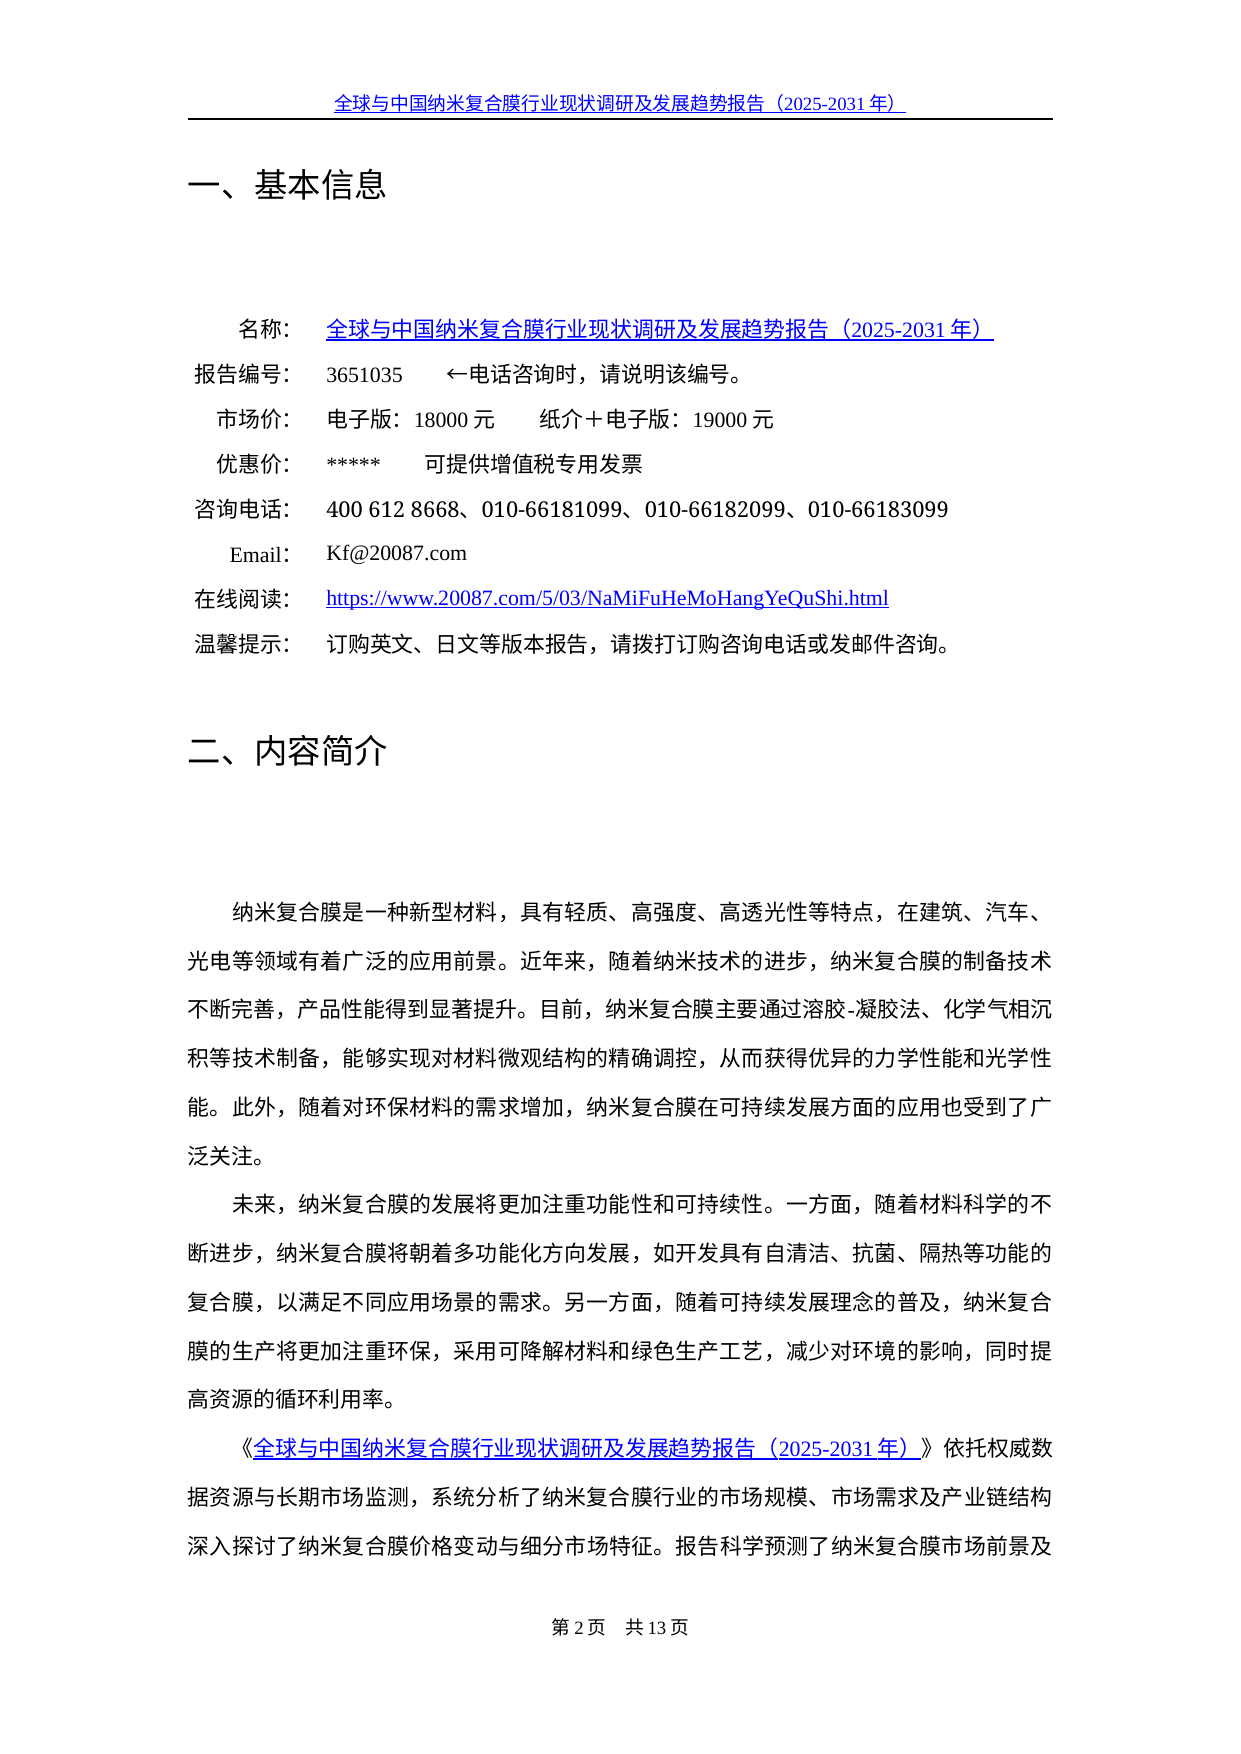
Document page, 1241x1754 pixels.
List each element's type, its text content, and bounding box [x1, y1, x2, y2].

table_cell Kf@20087.com [315, 537, 1073, 582]
table_cell 报告编号： [167, 357, 315, 402]
table_cell 电子版：18000 元 纸介＋电子版：19000 元 [315, 402, 1073, 447]
table_cell 咨询电话： [167, 492, 315, 537]
table_header 名称： [167, 312, 315, 357]
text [187, 894, 1053, 1561]
title 二、内容简介 [187, 717, 1053, 782]
table_cell [315, 582, 1073, 627]
table_cell 优惠价： [167, 447, 315, 492]
table_cell 3651035 ←电话咨询时，请说明该编号。 [315, 357, 1073, 402]
table_cell 订购英文、日文等版本报告，请拨打订购咨询电话或发邮件咨询。 [315, 627, 1073, 672]
title 一、基本信息 [187, 150, 1053, 215]
table_cell 市场价： [167, 402, 315, 447]
table_cell 温馨提示： [167, 627, 315, 672]
table_cell 在线阅读： [167, 582, 315, 627]
table_cell Email： [167, 537, 315, 582]
table_cell ***** 可提供增值税专用发票 [315, 447, 1073, 492]
table_cell 400 612 8668、010-66181099、010-66182099、010-66183099 [315, 492, 1073, 537]
table_header 全球与中国纳米复合膜行业现状调研及发展趋势报告（2025-2031年） [315, 312, 1073, 357]
